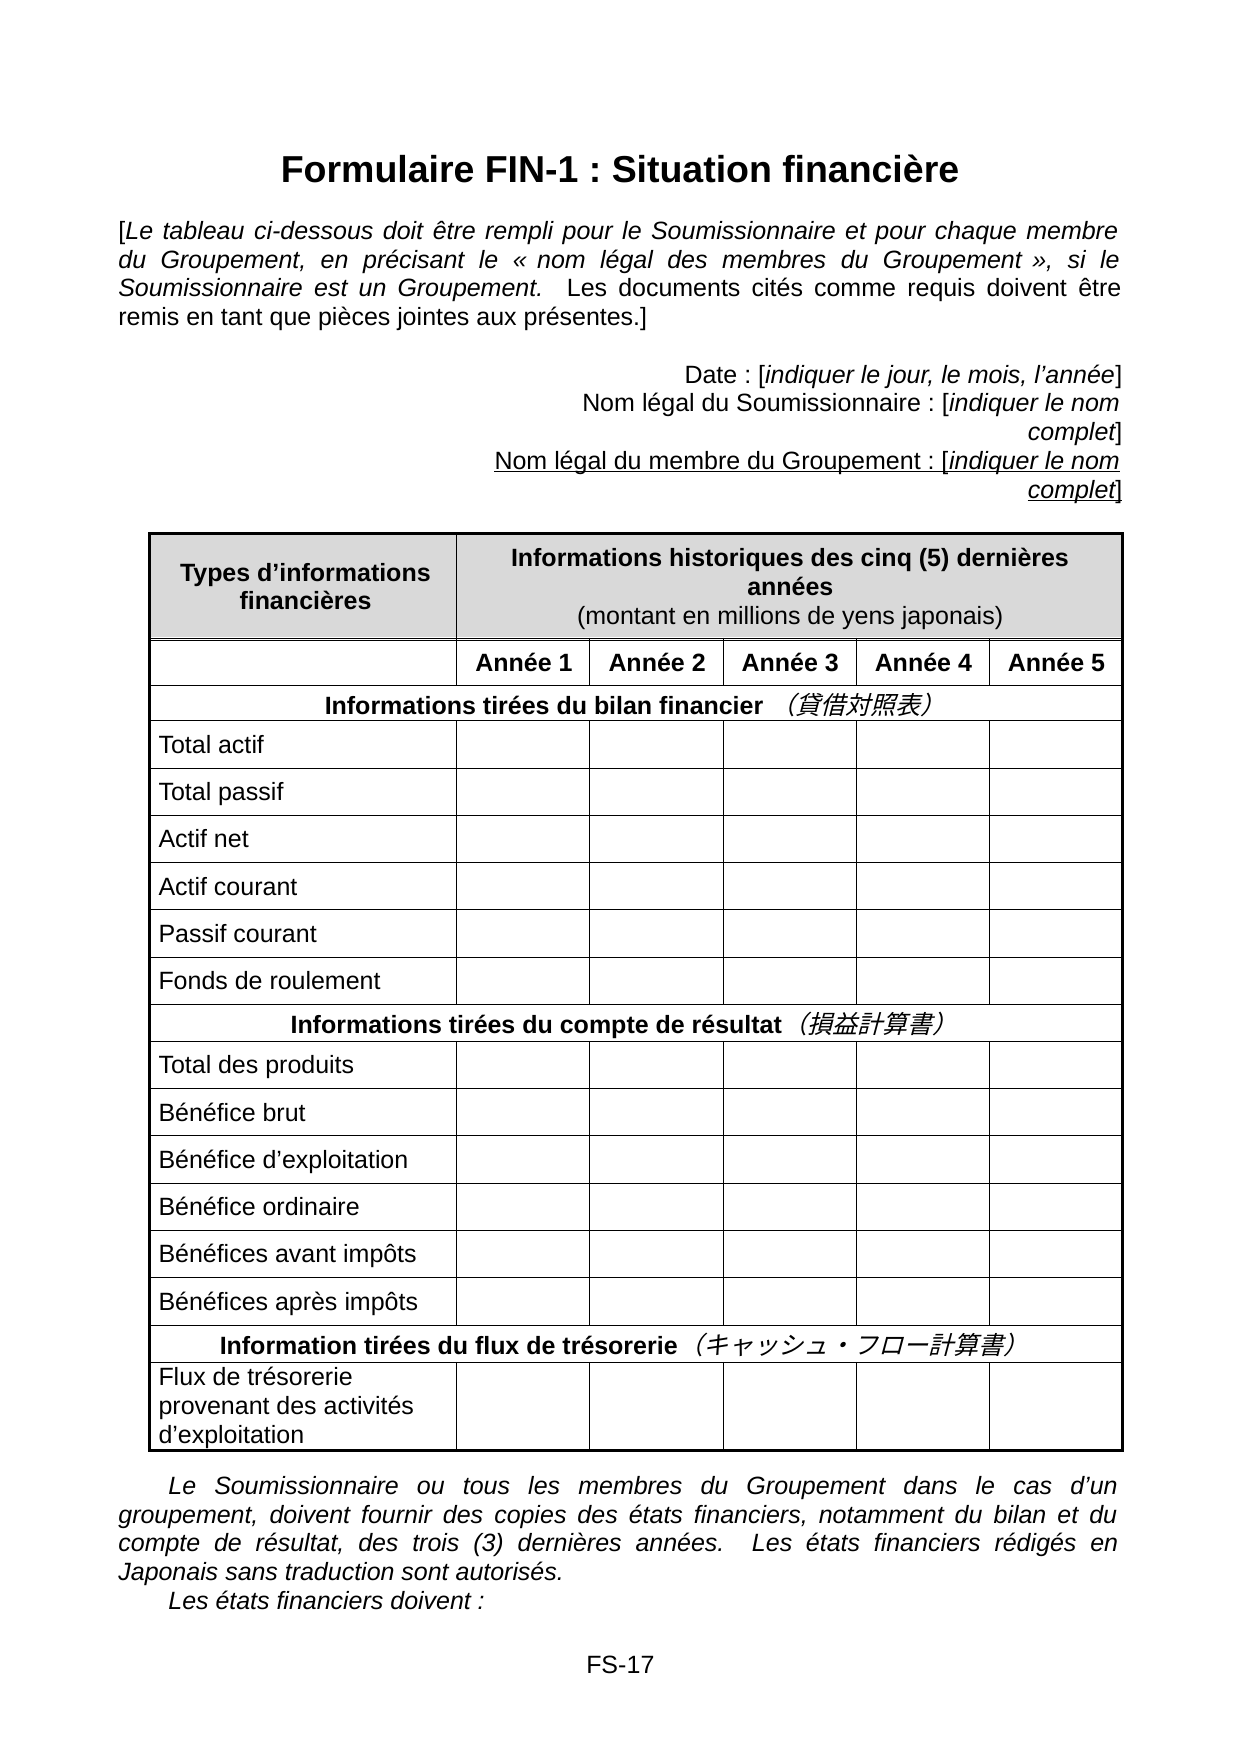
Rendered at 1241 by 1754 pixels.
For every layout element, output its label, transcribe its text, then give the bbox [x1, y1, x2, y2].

table_cell [857, 1363, 989, 1448]
table_cell Total passif [151, 769, 456, 815]
table_cell Total des produits [151, 1042, 456, 1088]
text Nom légal du Soumissionnaire : [indiquer le nom complet] [487, 388, 1122, 446]
table_cell [590, 1278, 723, 1324]
table_cell [457, 1363, 589, 1448]
table_cell [857, 1278, 989, 1324]
table_cell Total actif [151, 721, 456, 767]
table_cell [990, 1231, 1121, 1277]
table_cell [724, 1363, 856, 1448]
table_cell [857, 1042, 989, 1088]
table_cell [990, 863, 1121, 909]
table_cell [590, 1184, 723, 1230]
table_cell [590, 910, 723, 957]
table_cell [990, 1278, 1121, 1324]
table_cell [857, 1231, 989, 1277]
subtitle Formulaire FIN-1 : Situation financière [118, 148, 1122, 191]
table_cell Année 3 [724, 641, 856, 685]
table_cell [990, 910, 1121, 957]
table_cell Flux de trésorerie provenant des activités d’exploitation [151, 1363, 456, 1448]
table_cell [990, 1363, 1121, 1448]
table_cell [724, 1278, 856, 1324]
table_cell Bénéfice d’exploitation [151, 1136, 456, 1183]
table_cell [590, 1136, 723, 1183]
table_cell [457, 1089, 589, 1135]
table_cell Passif courant [151, 910, 456, 957]
table_cell [990, 958, 1121, 1004]
table_cell Informations tirées du compte de résultat（損益計算書） [151, 1005, 1121, 1041]
table_cell Information tirées du flux de trésorerie（キャッシュ・フロー計算書） [151, 1326, 1121, 1362]
table_cell Bénéfices après impôts [151, 1278, 456, 1324]
table_cell [457, 910, 589, 957]
table_cell [857, 863, 989, 909]
table_cell [990, 1042, 1121, 1088]
table_cell [857, 958, 989, 1004]
table_cell [457, 1042, 589, 1088]
table_cell [990, 721, 1121, 767]
table_cell Fonds de roulement [151, 958, 456, 1004]
table_cell Année 4 [857, 641, 989, 685]
table_cell [724, 1184, 856, 1230]
text Nom légal du membre du Groupement : [indiquer le nom complet] [487, 446, 1122, 503]
table_header Informations historiques des cinq (5) dernières années (montant en millions de yens japonais) [457, 535, 1121, 637]
table_cell [857, 721, 989, 767]
table_cell [457, 863, 589, 909]
text [Le tableau ci-dessous doit être rempli pour le Soumissionnaire et pour chaque membre du Groupement, en précisant le « nom légal des membres du Groupement », si le Soumissionnaire est un Groupement. Les documents cités comme requis doivent être remis en tant que pièces jointes aux présentes.] [118, 216, 1122, 331]
table_cell Actif courant [151, 863, 456, 909]
table_cell [857, 1184, 989, 1230]
table_cell [457, 721, 589, 767]
table_cell [724, 1042, 856, 1088]
table_cell [724, 721, 856, 767]
table_cell [457, 769, 589, 815]
table_cell [457, 1136, 589, 1183]
table_cell [724, 910, 856, 957]
table_cell [724, 816, 856, 862]
table_cell [857, 1089, 989, 1135]
table_cell Bénéfice brut [151, 1089, 456, 1135]
table_cell [590, 1042, 723, 1088]
table_cell [724, 1136, 856, 1183]
table_cell [590, 863, 723, 909]
table_header Types d’informations financières [151, 535, 456, 637]
table_cell [724, 1089, 856, 1135]
table_cell [857, 769, 989, 815]
table_cell [590, 1231, 723, 1277]
table_cell [151, 641, 456, 685]
table_cell [590, 1089, 723, 1135]
table_cell Bénéfices avant impôts [151, 1231, 456, 1277]
table_cell [590, 958, 723, 1004]
table_cell [857, 1136, 989, 1183]
table_cell [590, 721, 723, 767]
table_cell [990, 769, 1121, 815]
text Les états financiers doivent : [118, 1586, 1122, 1614]
table_cell [457, 958, 589, 1004]
table_cell [724, 863, 856, 909]
table_cell Année 1 [457, 641, 589, 685]
table_cell [590, 1363, 723, 1448]
table_cell Année 5 [990, 641, 1121, 685]
table_cell [590, 769, 723, 815]
table_cell [457, 1231, 589, 1277]
table_cell Informations tirées du bilan financier （貸借対照表） [151, 686, 1121, 720]
table_cell [457, 816, 589, 862]
table_cell [857, 910, 989, 957]
table_cell [857, 816, 989, 862]
table_cell [724, 1231, 856, 1277]
table_cell Bénéfice ordinaire [151, 1184, 456, 1230]
table_cell [990, 816, 1121, 862]
text Date : [indiquer le jour, le mois, l’année] [487, 359, 1122, 388]
table_cell [724, 958, 856, 1004]
table_cell Actif net [151, 816, 456, 862]
table_cell [457, 1184, 589, 1230]
table_cell [990, 1089, 1121, 1135]
table_cell [724, 769, 856, 815]
table_cell [590, 816, 723, 862]
table_cell [990, 1136, 1121, 1183]
table_cell Année 2 [590, 641, 723, 685]
text Le Soumissionnaire ou tous les membres du Groupement dans le cas d’un groupement, doivent fournir des copies des états financiers, notamment du bilan et du compte de résultat, des trois (3) dernières années. Les états financiers rédigés en Japonais sans traduction sont autorisés. [118, 1471, 1122, 1586]
table_cell [457, 1278, 589, 1324]
table_cell [990, 1184, 1121, 1230]
